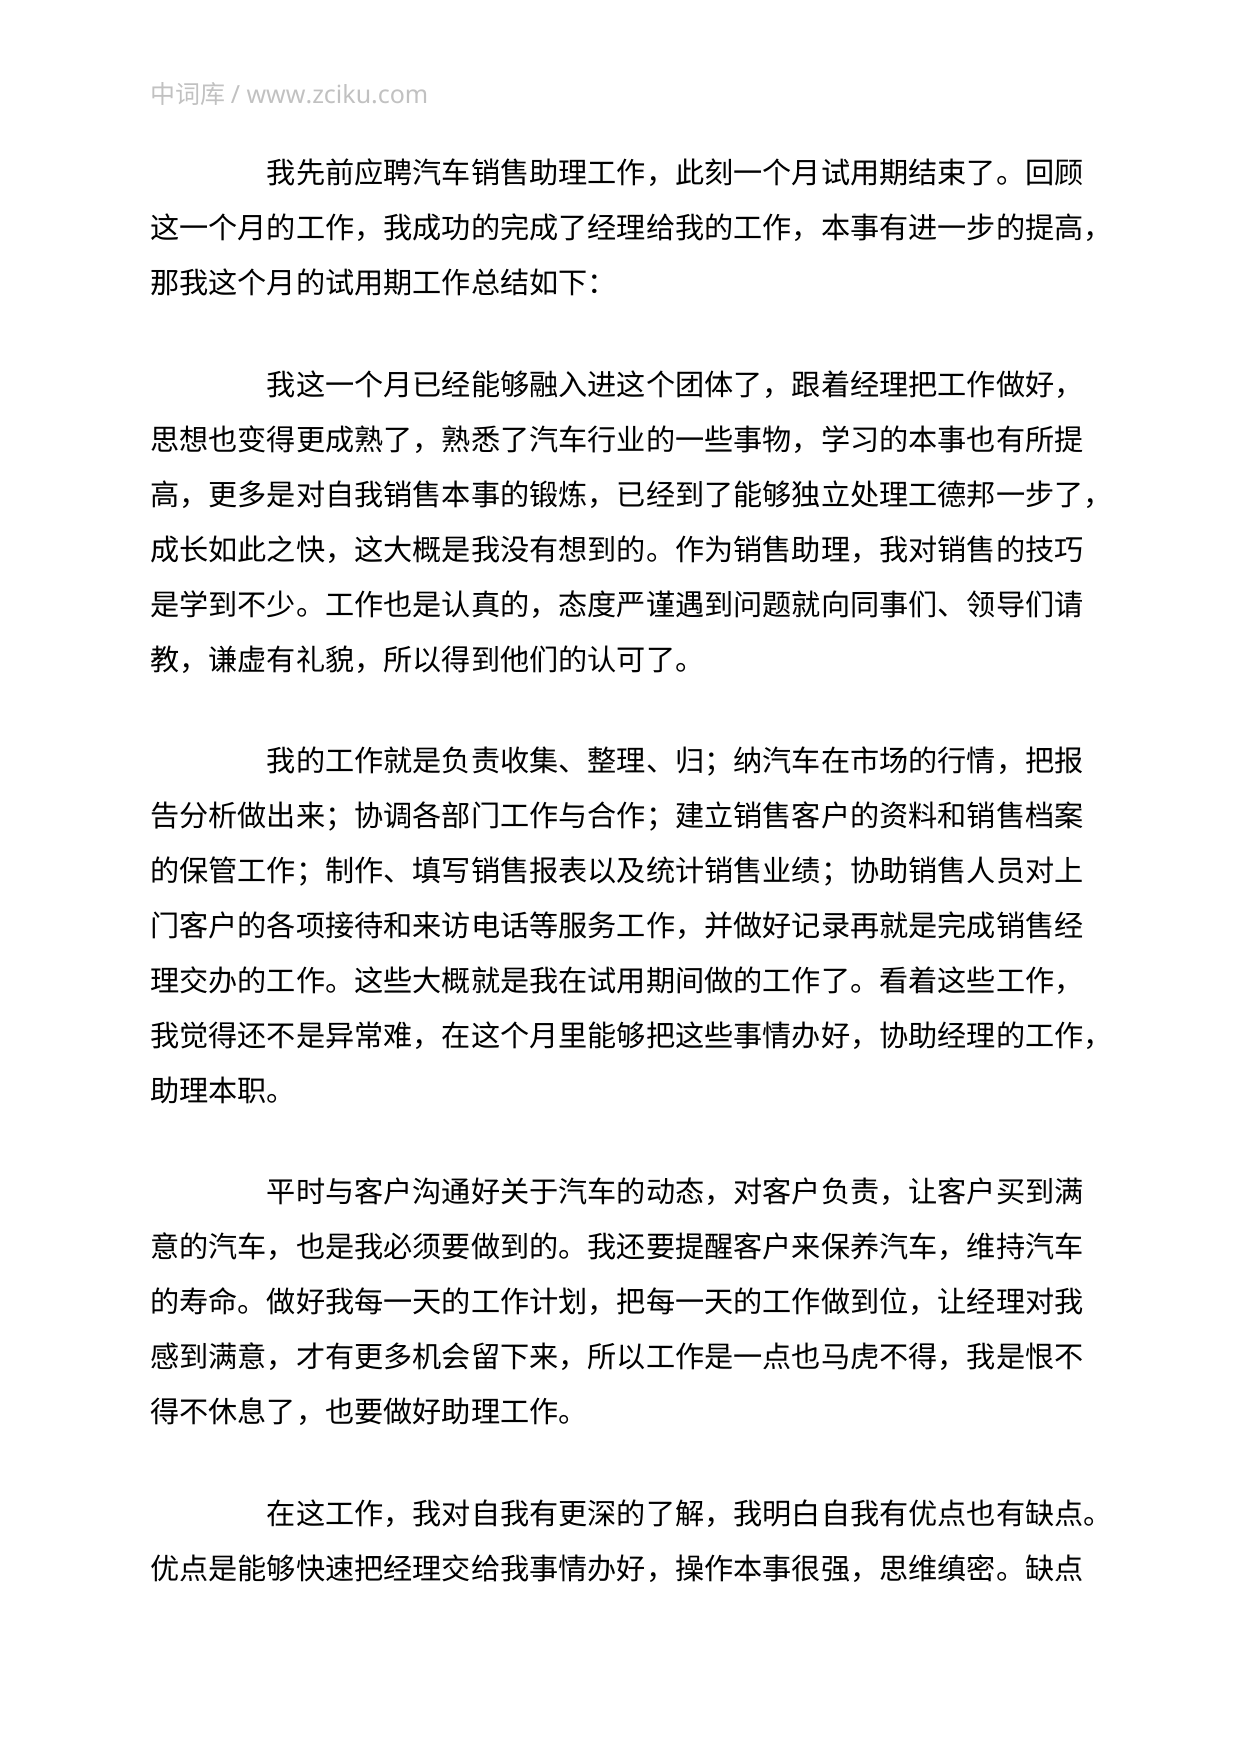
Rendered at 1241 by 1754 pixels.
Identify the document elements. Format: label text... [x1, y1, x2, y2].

text 平时与客户沟通好关于汽车的动态，对客户负责，让客户买到满意的汽车，也是我必须要做到的。我还要提醒客户来保养汽车，维持汽车的寿命。做好我每一天的工作计划，把每一天的工作做到位，让经理对我感到满意，才有更多机会留下来，所以工作是一点也马虎不得，我是恨不得不休息了，也要做好助理工作。 [150, 1169, 1090, 1431]
text 我的工作就是负责收集、整理、归；纳汽车在市场的行情，把报告分析做出来；协调各部门工作与合作；建立销售客户的资料和销售档案的保管工作；制作、填写销售报表以及统计销售业绩；协助销售人员对上门客户的各项接待和来访电话等服务工作，并做好记录再就是完成销售经理交办的工作。这些大概就是我在试用期间做的工作了。看着这些工作，我觉得还不是异常难，在这个月里能够把这些事情办好，协助经理的工作，助理本职。 [150, 738, 1090, 1109]
text 我这一个月已经能够融入进这个团体了，跟着经理把工作做好，思想也变得更成熟了，熟悉了汽车行业的一些事物，学习的本事也有所提高，更多是对自我销售本事的锻炼，已经到了能够独立处理工德邦一步了，成长如此之快，这大概是我没有想到的。作为销售助理，我对销售的技巧是学到不少。工作也是认真的，态度严谨遇到问题就向同事们、领导们请教，谦虚有礼貌，所以得到他们的认可了。 [150, 362, 1090, 678]
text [150, 1490, 1090, 1587]
text 我先前应聘汽车销售助理工作，此刻一个月试用期结束了。回顾这一个月的工作，我成功的完成了经理给我的工作，本事有进一步的提高，那我这个月的试用期工作总结如下： [150, 150, 1090, 302]
